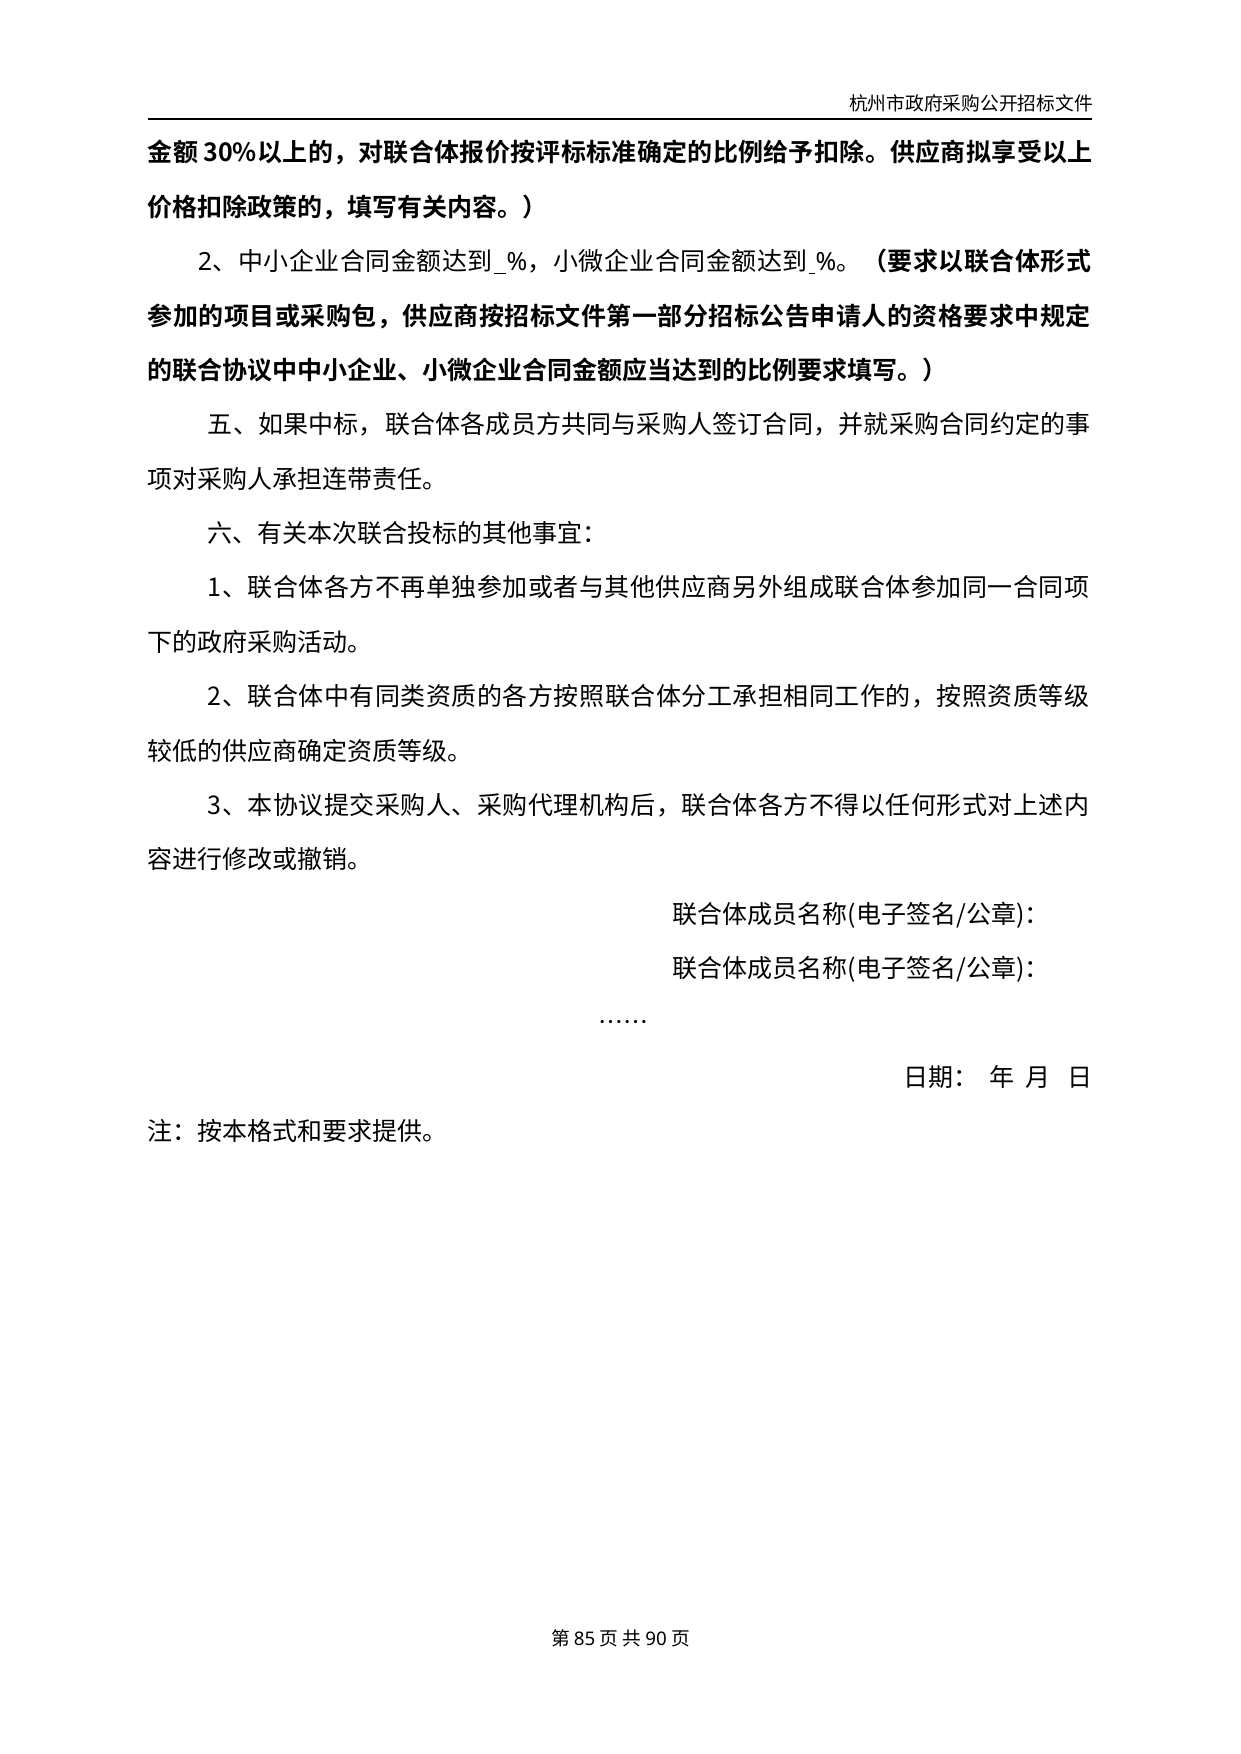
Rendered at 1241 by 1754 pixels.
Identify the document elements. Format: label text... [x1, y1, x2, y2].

text 日期： 年 月 日 [148, 1057, 1092, 1093]
text 3、本协议提交采购人、采购代理机构后，联合体各方不得以任何形式对上述内容进行修改或撤销。 [148, 785, 1092, 876]
text 注：按本格式和要求提供。 [148, 1112, 1049, 1148]
text 五、如果中标，联合体各成员方共同与采购人签订合同，并就采购合同约定的事项对采购人承担连带责任。 [148, 405, 1092, 495]
text 六、有关本次联合投标的其他事宜： [148, 513, 1092, 550]
text 联合体成员名称(电子签名/公章)： [148, 894, 1092, 930]
text 1、联合体各方不再单独参加或者与其他供应商另外组成联合体参加同一合同项下的政府采购活动。 [148, 568, 1092, 658]
text 2、联合体中有同类资质的各方按照联合体分工承担相同工作的，按照资质等级较低的供应商确定资质等级。 [148, 677, 1092, 767]
text 联合体成员名称(电子签名/公章)： [148, 948, 1092, 985]
text …… [148, 1003, 992, 1039]
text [148, 133, 1092, 223]
text 2、中小企业合同金额达到 %，小微企业合同金额达到 %。（要求以联合体形式参加的项目或采购包，供应商按招标文件第一部分招标公告申请人的资格要求中规定的联合协议中中小企业、小微企业合同金额应当达到的比例要求填写。） [148, 242, 1092, 387]
